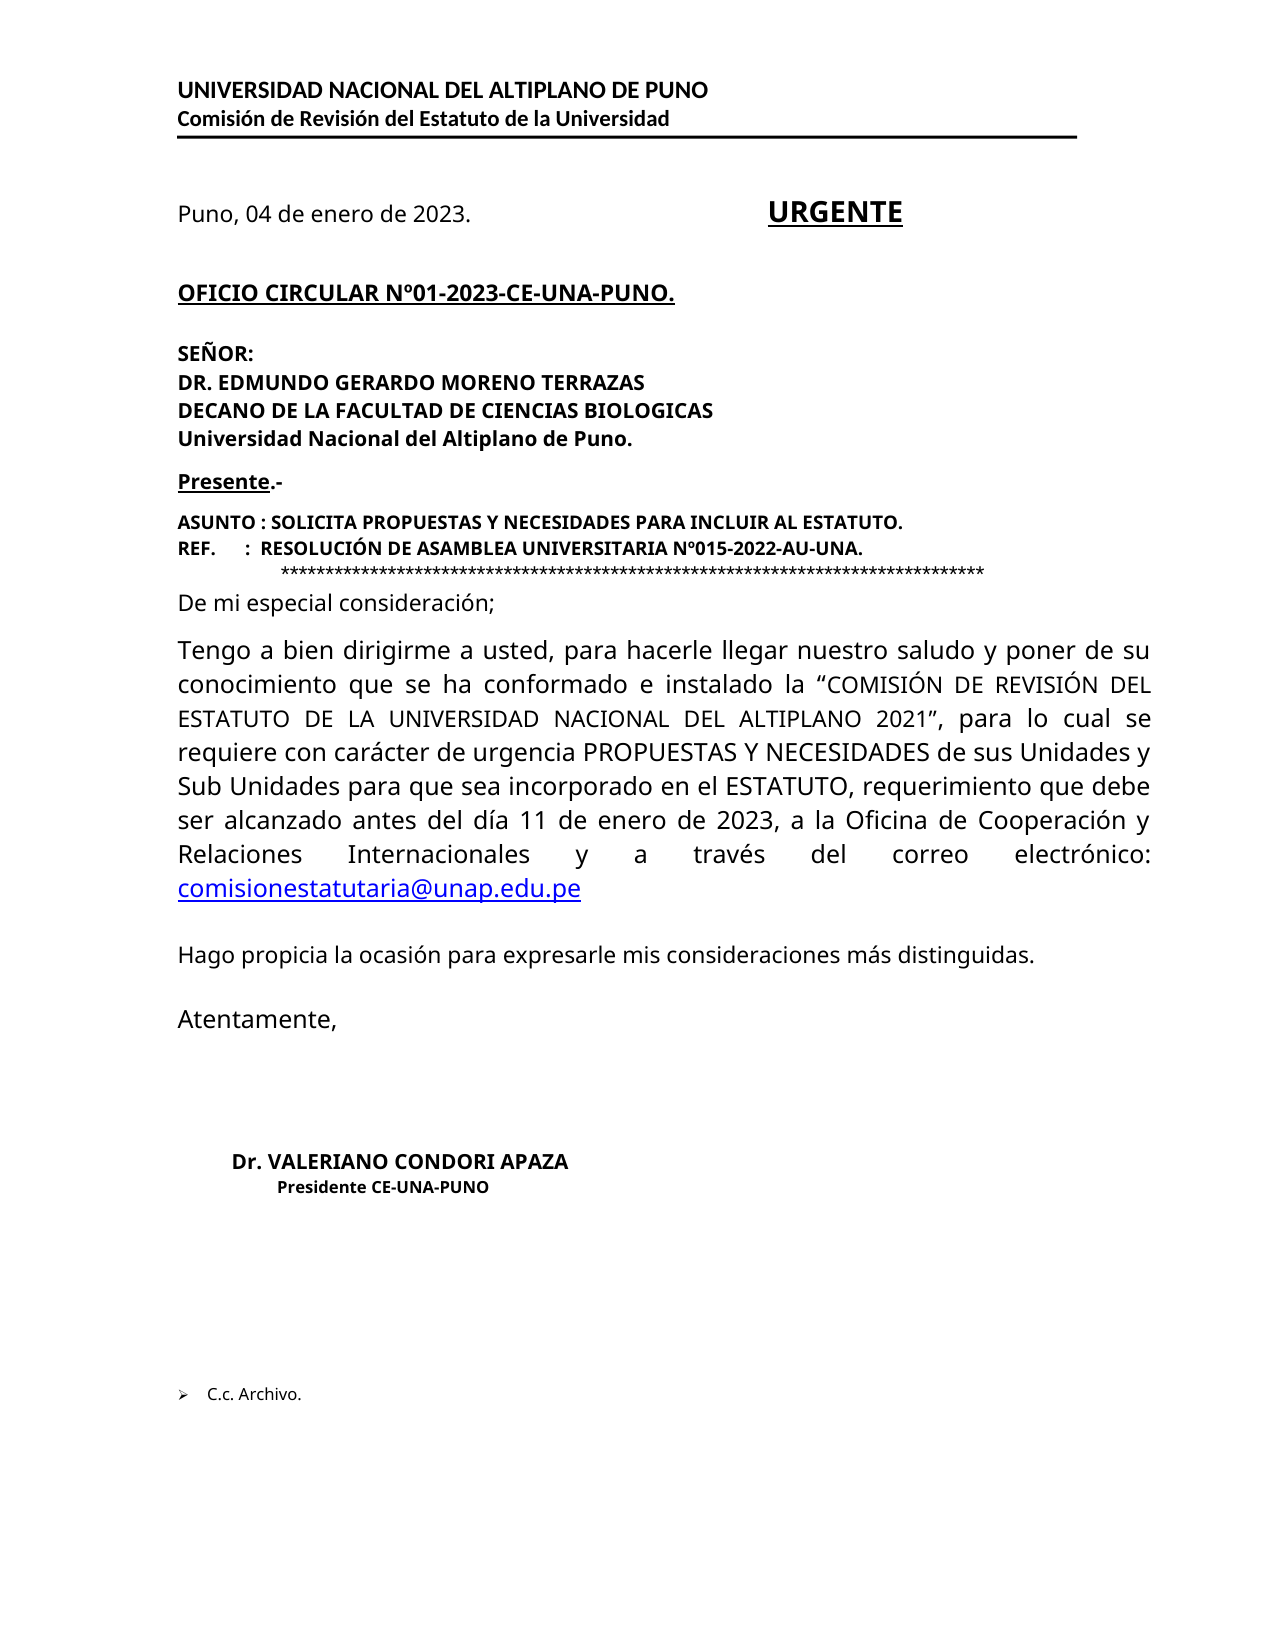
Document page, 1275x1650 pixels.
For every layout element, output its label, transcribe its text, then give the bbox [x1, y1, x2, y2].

text SEÑOR: [177, 339, 1152, 368]
list C.c. Archivo. [177, 1382, 1152, 1405]
text De mi especial consideración; [177, 587, 1152, 618]
text Presente.- [177, 467, 1152, 496]
text Presidente CE-UNA-PUNO [177, 1175, 1152, 1198]
text ASUNTO : SOLICITA PROPUESTAS Y NECESIDADES PARA INCLUIR AL ESTATUTO. [177, 510, 1152, 535]
text Universidad Nacional del Altiplano de Puno. [177, 424, 1152, 453]
text Atentamente, [177, 1002, 1152, 1036]
text DECANO DE LA FACULTAD DE CIENCIAS BIOLOGICAS [177, 396, 1152, 424]
text REF. : RESOLUCIÓN DE ASAMBLEA UNIVERSITARIA Nº015-2022-AU-UNA. [177, 535, 1152, 561]
text DR. EDMUNDO GERARDO MORENO TERRAZAS [177, 368, 1152, 396]
text Tengo a bien dirigirme a usted, para hacerle llegar nuestro saludo y poner de su conocimiento que se ha conformado e instalado la “COMISIÓN DE REVISIÓN DEL ESTATUTO DE LA UNIVERSIDAD NACIONAL DEL ALTIPLANO 2021”, para lo cual se requiere con carácter de urgencia PROPUESTAS Y NECESIDADES de sus Unidades y Sub Unidades para que sea incorporado en el ESTATUTO, requerimiento que debe ser alcanzado antes del día 11 de enero de 2023, a la Oficina de Cooperación y Relaciones Internacionales y a través del correo electrónico: comisionestatutaria@unap.edu.pe [177, 632, 1152, 905]
text ******************************************************************************* [177, 561, 1152, 587]
text OFICIO CIRCULAR Nº01-2023-CE-UNA-PUNO. [177, 277, 1152, 308]
text Puno, 04 de enero de 2023. URGENTE [177, 192, 1152, 231]
text Dr. VALERIANO CONDORI APAZA [177, 1147, 1152, 1175]
text Hago propicia la ocasión para expresarle mis consideraciones más distinguidas. [177, 939, 1152, 970]
